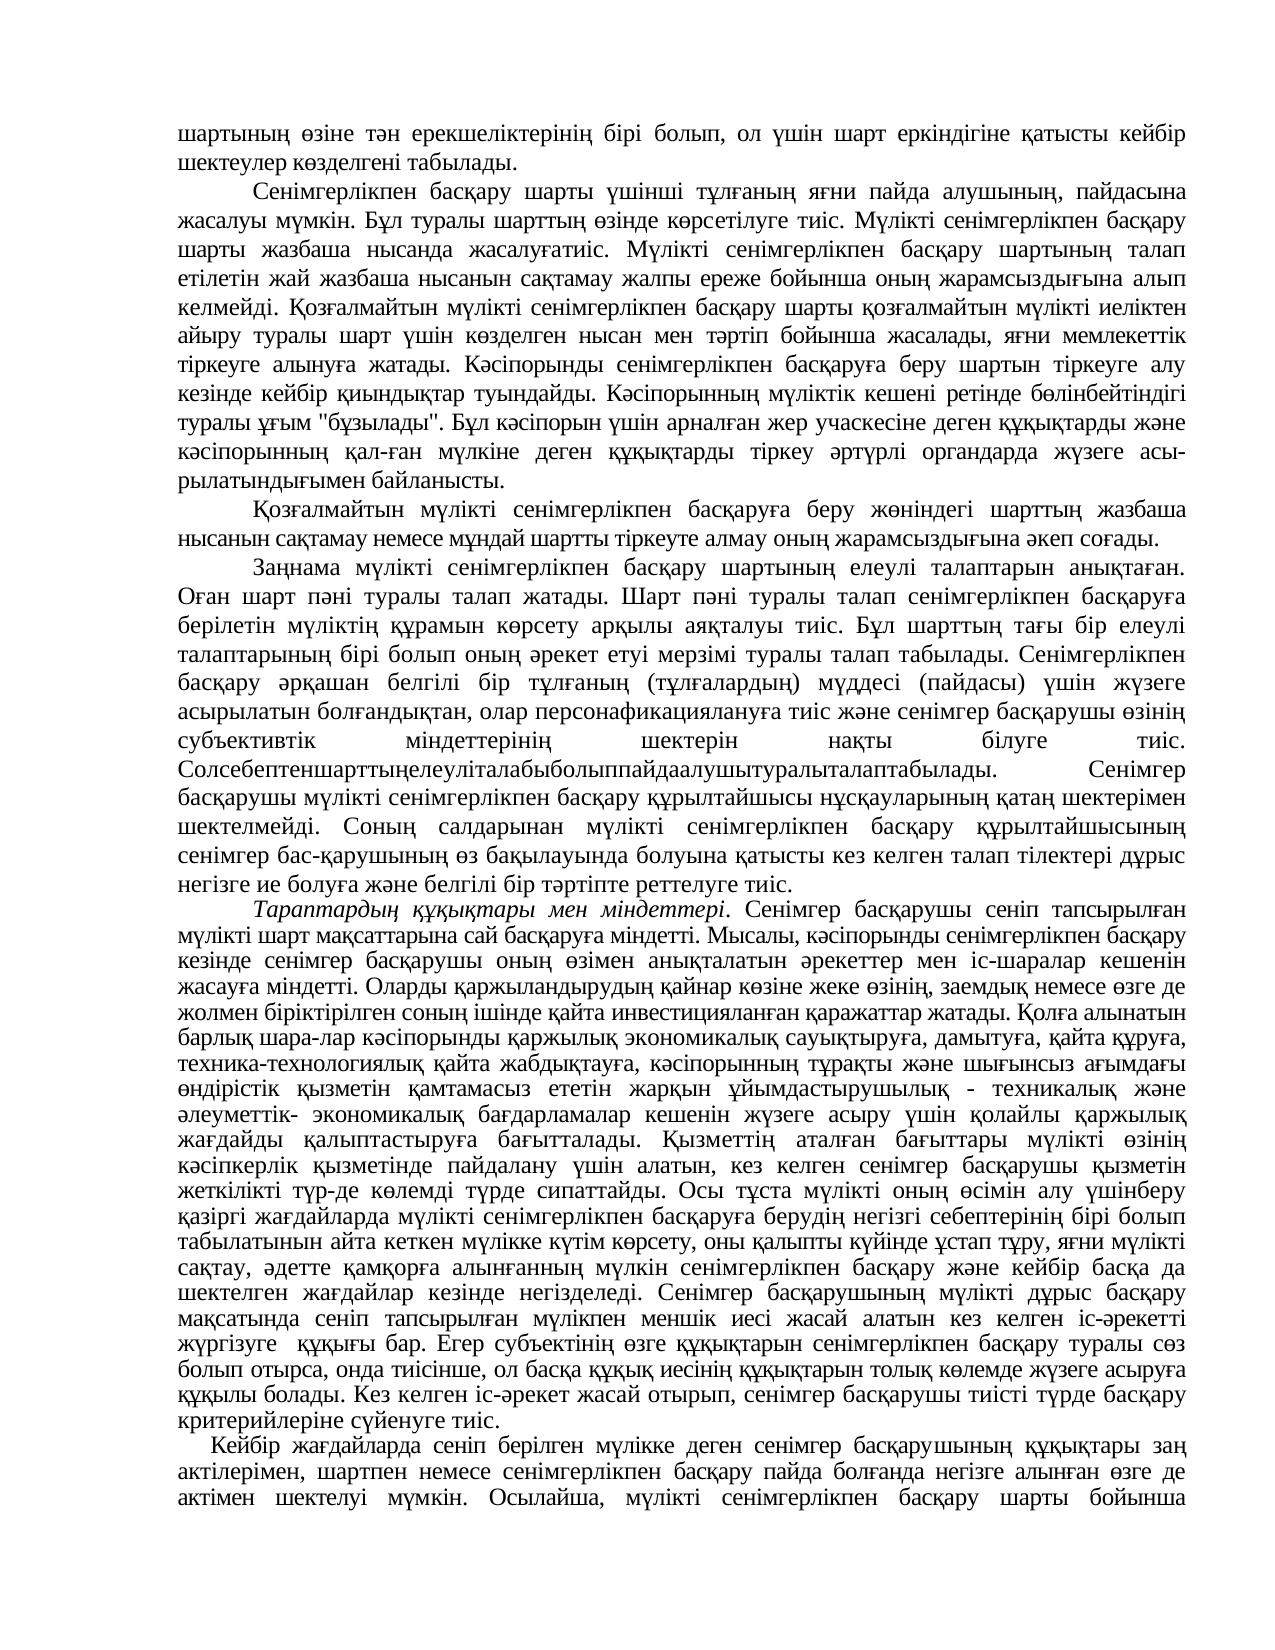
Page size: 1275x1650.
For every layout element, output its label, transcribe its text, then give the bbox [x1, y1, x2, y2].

text Сенімгерлікпен басқару шарты үшінші тұлғаның яғни пайда алушының, пайдасына жасалуы мүмкін. Бұл туралы шарттың өзінде көрсетілуге тиіс. Мүлікті сенімгерлікпен басқару шарты жазбаша нысанда жасалуғатиіс. Мүлікті сенімгерлікпен басқару шартының талап етілетін жай жазбаша нысанын сақтамау жалпы ереже бойынша оның жарамсыздығына алып келмейді. Қозғалмайтын мүлікті сенімгерлікпен басқару шарты қозғалмайтын мүлікті иеліктен айыру туралы шарт үшін көзделген нысан мен тәртіп бойынша жасалады, яғни мемлекеттік тіркеуге алынуға жатады. Кәсіпорынды сенімгерлікпен басқаруға беру шартын тіркеуге алу кезінде кейбір қиындықтар туындайды. Кәсіпорынның мүліктік кешені ретінде бөлінбейтіндігі туралы ұғым "бұзылады". Бұл кәсіпорын үшін арналған жер учаскесіне деген құқықтарды және кәсіпорынның қал-ған мүлкіне деген құқықтарды тіркеу әртүрлі органдарда жүзеге асы-рылатындығымен байланысты. [177, 176, 1186, 494]
text Қозғалмайтын мүлікті сенімгерлікпен басқаруға беру жөніндегі шарттың жазбаша нысанын сақтамау немесе мұндай шартты тіркеуте алмау оның жарамсыздығына әкеп соғады. [177, 494, 1186, 552]
text Заңнама мүлікті сенімгерлікпен басқару шартының елеулі талаптарын анықтаған. Оған шарт пәні туралы талап жатады. Шарт пәні туралы талап сенімгерлікпен басқаруға берілетін мүліктің құрамын көрсету арқылы аяқталуы тиіс. Бұл шарттың тағы бір елеулі талаптарының бірі болып оның әрекет етуі мерзімі туралы талап табылады. Сенімгерлікпен басқару әрқашан белгілі бір тұлғаның (тұлғалардың) мүддесі (пайдасы) үшін жүзеге асырылатын болғандықтан, олар персонафикациялануға тиіс және сенімгер басқарушы өзінің субъективтік міндеттерінің шектерін нақты білуге тиіс. Солсебептеншарттыңелеуліталабыболыппайдаалушытуралыталаптабылады. Сенімгер басқарушы мүлікті сенімгерлікпен басқару құрылтайшысы нұсқауларының қатаң шектерімен шектелмейді. Соның салдарынан мүлікті сенімгерлікпен басқару құрылтайшысының сенімгер бас-қарушының өз бақылауында болуына қатысты кез келген талап тілектері дұрыс негізге ие болуға және белгілі бір тәртіпте реттелуге тиіс. [177, 552, 1186, 897]
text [177, 118, 1186, 176]
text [177, 1433, 1186, 1510]
text Тараптардың құқықтары мен міндеттері. Сенімгер басқарушы сеніп тапсырылған мүлікті шарт мақсаттарына сай басқаруға міндетті. Мысалы, кәсіпорынды сенімгерлікпен басқару кезінде сенімгер басқарушы оның өзімен анықталатын әрекеттер мен іс-шаралар кешенін жасауға міндетті. Оларды қаржыландырудың қайнар көзіне жеке өзінің, заемдық немесе өзге де жолмен біріктірілген соның ішінде қайта инвестицияланған қаражаттар жатады. Қолға алынатын барлық шара-лар кәсіпорынды қаржылық экономикалық сауықтыруға, дамытуға, қайта құруға, техника-технологиялық қайта жабдықтауға, кәсіпорынның тұрақты және шығынсыз ағымдағы өндірістік қызметін қамтамасыз ететін жарқын ұйымдастырушылық - техникалық және әлеуметтік- экономикалық бағдарламалар кешенін жүзеге асыру үшін қолайлы қаржылық жағдайды қалыптастыруға бағытталады. Қызметтің аталған бағыттары мүлікті өзінің кәсіпкерлік қызметінде пайдалану үшін алатын, кез келген сенімгер басқарушы қызметін жеткілікті түр-де көлемді түрде сипаттайды. Осы тұста мүлікті оның өсімін алу үшінберу қазіргі жағдайларда мүлікті сенімгерлікпен басқаруға берудің негізгі себептерінің бірі болып табылатынын айта кеткен мүлікке күтім көрсету, оны қалыпты күйінде ұстап тұру, яғни мүлікті сақтау, әдетте қамқорға алынғанның мүлкін сенімгерлікпен басқару және кейбір басқа да шектелген жағдайлар кезінде негізделеді. Сенімгер басқарушының мүлікті дұрыс басқару мақсатында сеніп тапсырылған мүлікпен меншік иесі жасай алатын кез келген іс-әрекетті жүргізуге құқығы бар. Егер субъектінің өзге құқықтарын сенімгерлікпен басқару туралы сөз болып отырса, онда тиісінше, ол басқа құқық иесінің құқықтарын толық көлемде жүзеге асыруға құқылы болады. Кез келген іс-әрекет жасай отырып, сенімгер басқарушы тиісті түрде басқару критерийлеріне сүйенуге тиіс. [177, 897, 1186, 1433]
